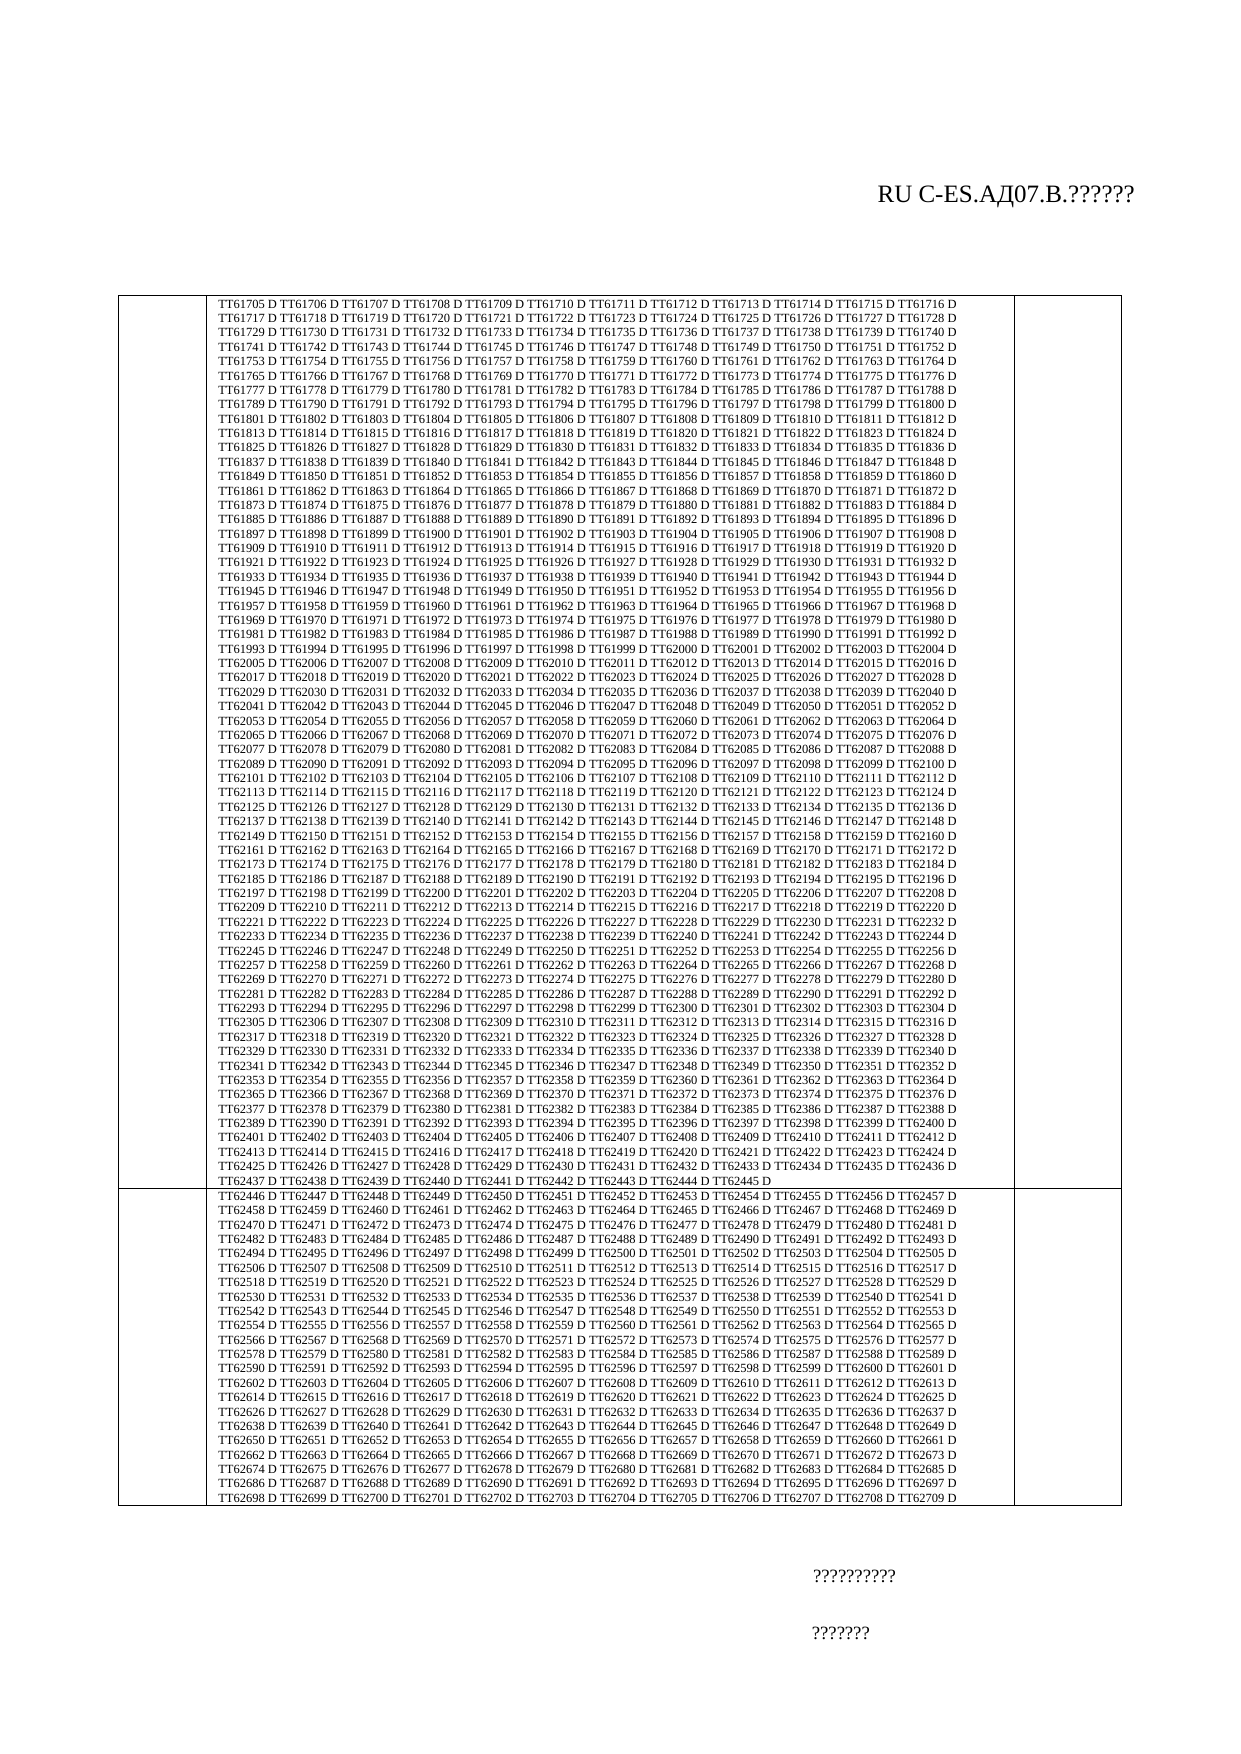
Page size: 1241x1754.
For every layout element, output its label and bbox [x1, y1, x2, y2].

table_cell [1015, 1189, 1121, 1505]
table_cell [207, 296, 1014, 1188]
table_cell [207, 1189, 1014, 1505]
table_cell [119, 296, 206, 1188]
table_cell [119, 1189, 206, 1505]
table_cell [1015, 296, 1121, 1188]
